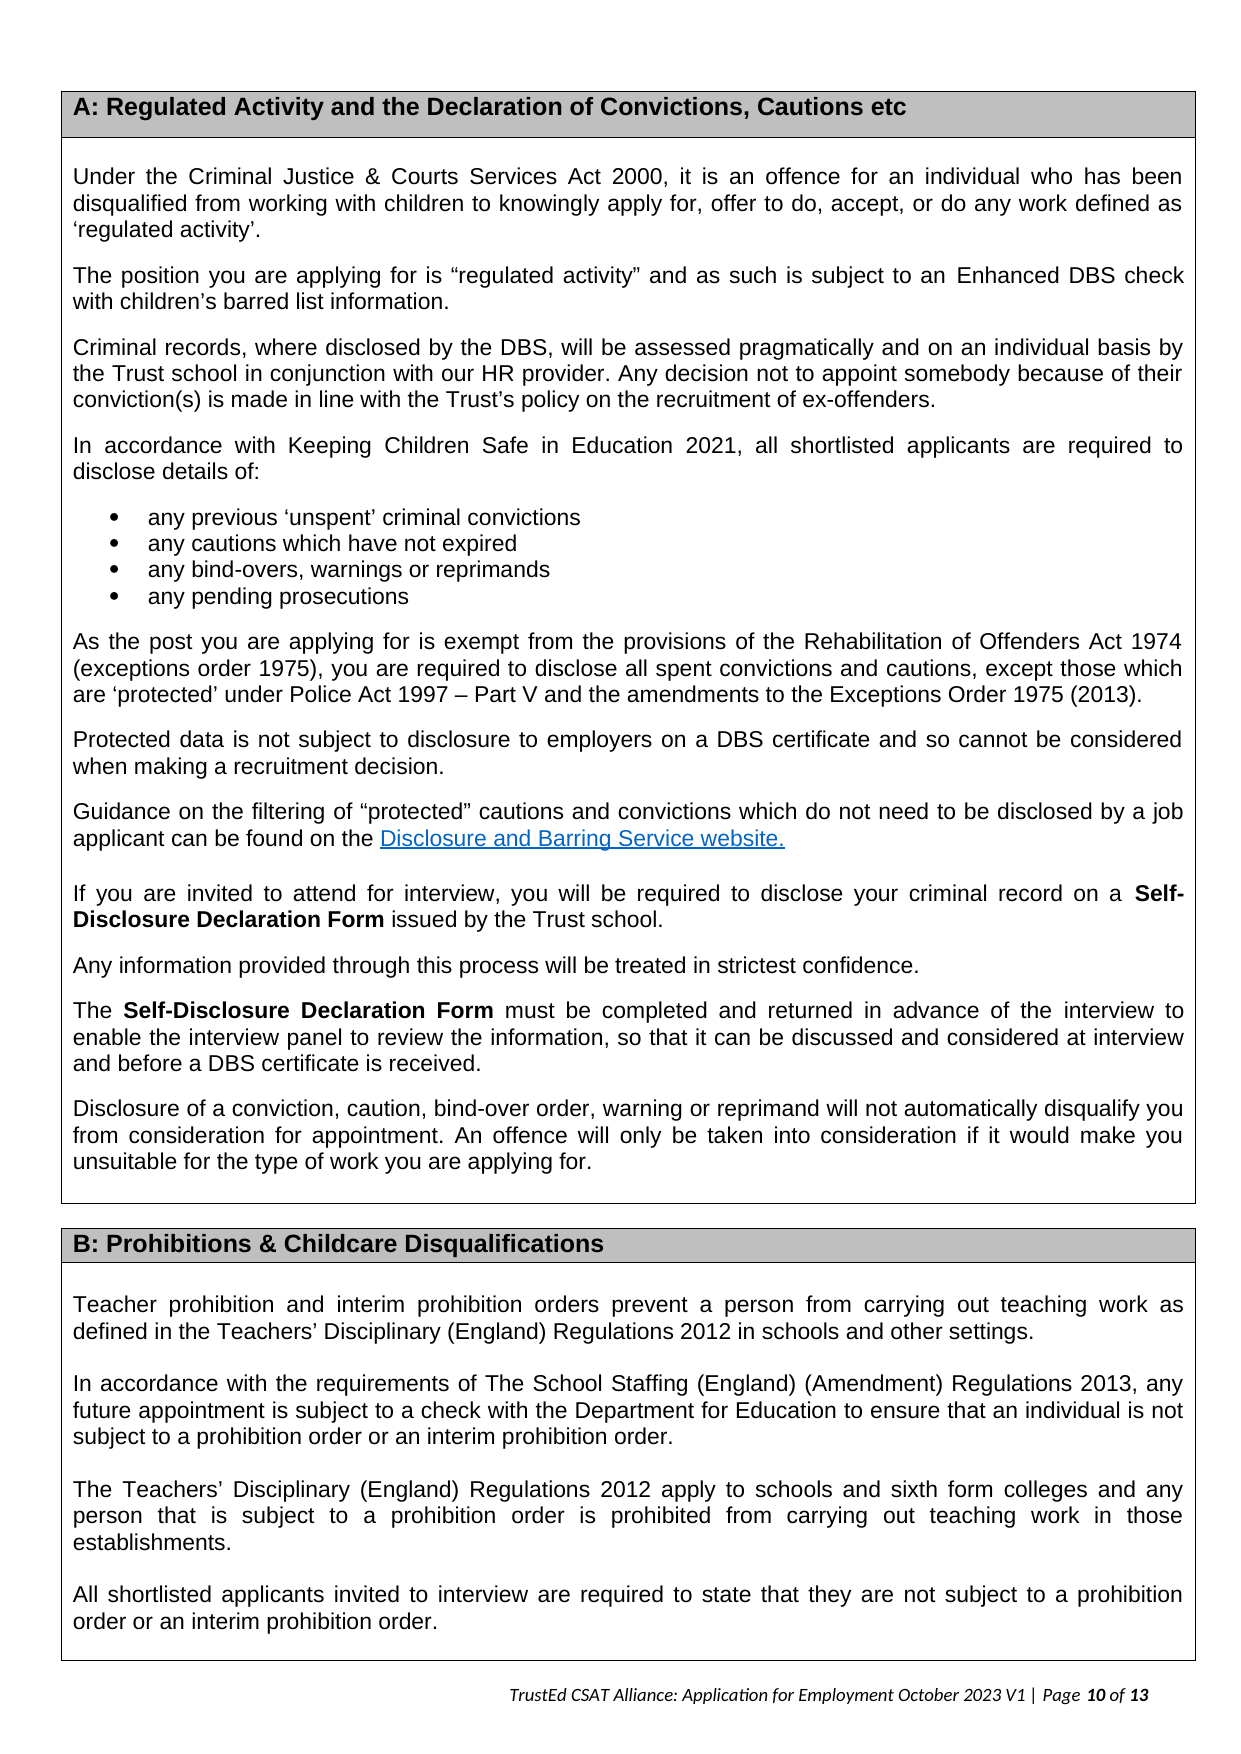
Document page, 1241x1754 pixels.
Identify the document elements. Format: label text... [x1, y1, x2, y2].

table_header B: Prohibitions & Childcare Disqualifications [62, 1229, 1195, 1262]
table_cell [62, 1263, 1195, 1660]
table_cell A: Regulated Activity and the Declaration of Convictions, Cautions etc [62, 92, 1195, 137]
table_cell Under the Criminal Justice & Courts Services Act 2000, it is an offence for an individual who has been disqualified from working with children to knowingly apply for, offer to do, accept, or do any work defined as ‘regulated activity’. The position you are applying for is “regulated activity” and as such is subject to an Enhanced DBS check with children’s barred list information. Criminal records, where disclosed by the DBS, will be assessed pragmatically and on an individual basis by the Trust school in conjunction with our HR provider. Any decision not to appoint somebody because of their conviction(s) is made in line with the Trust’s policy on the recruitment of ex-offenders. In accordance with Keeping Children Safe in Education 2021, all shortlisted applicants are required to disclose details of: any previous ‘unspent’ criminal convictions any cautions which have not expired any bind-overs, warnings or reprimands any pending prosecutions As the post you are applying for is exempt from the provisions of the Rehabilitation of Offenders Act 1974 (exceptions order 1975), you are required to disclose all spent convictions and cautions, except those which are ‘protected’ under Police Act 1997 – Part V and the amendments to the Exceptions Order 1975 (2013). Protected data is not subject to disclosure to employers on a DBS certificate and so cannot be considered when making a recruitment decision. Guidance on the filtering of “protected” cautions and convictions which do not need to be disclosed by a job applicant can be found on the Disclosure and Barring Service website. If you are invited to attend for interview, you will be required to disclose your criminal record on a Self-Disclosure Declaration Form issued by the Trust school. Any information provided through this process will be treated in strictest confidence. The Self-Disclosure Declaration Form must be completed and returned in advance of the interview to enable the interview panel to review the information, so that it can be discussed and considered at interview and before a DBS certificate is received. Disclosure of a conviction, caution, bind-over order, warning or reprimand will not automatically disqualify you from consideration for appointment. An offence will only be taken into consideration if it would make you unsuitable for the type of work you are applying for. [62, 138, 1195, 1202]
